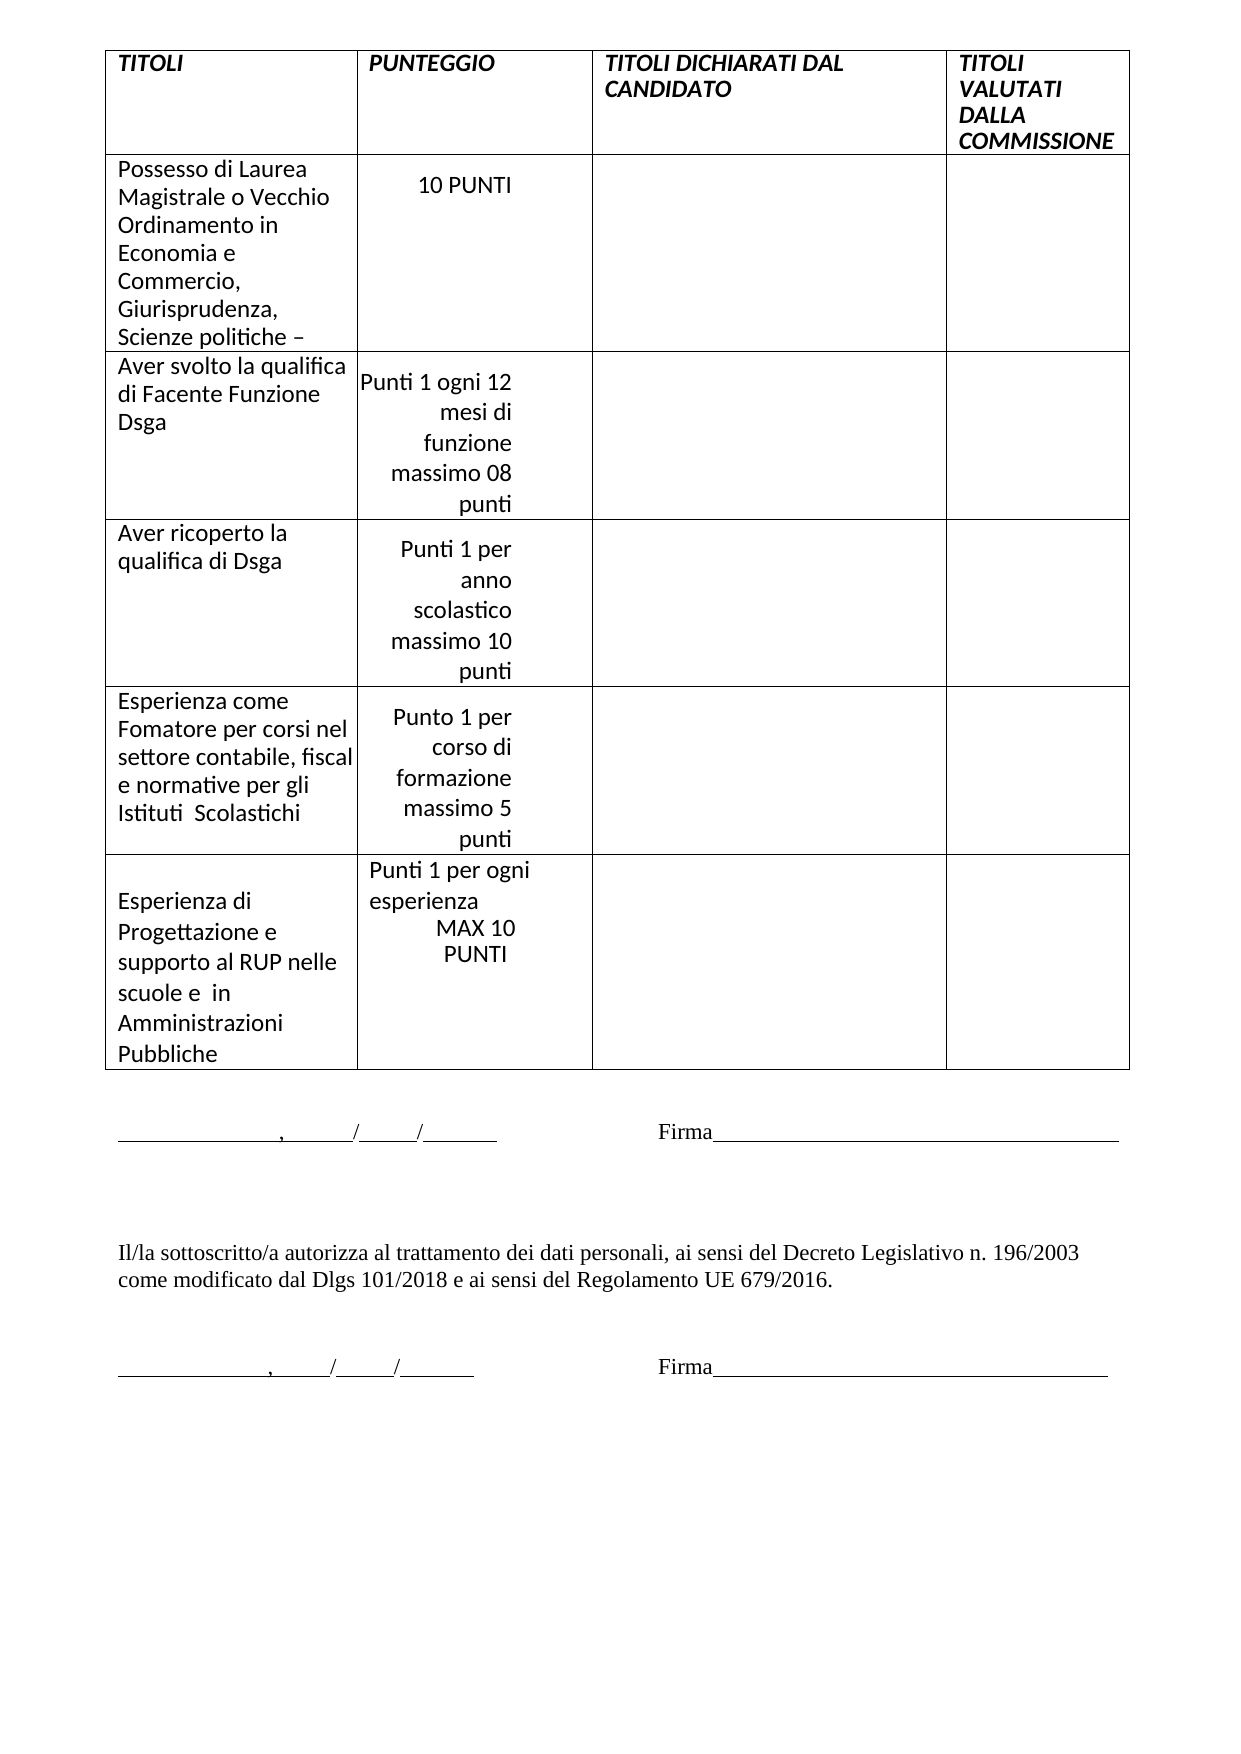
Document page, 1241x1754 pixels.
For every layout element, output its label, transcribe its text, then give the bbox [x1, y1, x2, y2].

table_cell Aver ricoperto la qualifica di Dsga [106, 520, 357, 686]
table_cell Possesso di Laurea Magistrale o Vecchio Ordinamento in Economia e Commercio, Giurisprudenza, Scienze politiche – [106, 155, 357, 351]
table_cell Esperienza di Progettazione e supporto al RUP nelle scuole e in Amministrazioni Pubbliche [106, 855, 357, 1069]
table_cell Punto 1 per corso di formazione massimo 5 punti [358, 687, 592, 854]
table_header PUNTEGGIO [358, 51, 592, 154]
table_cell Aver svolto la qualifica di Facente Funzione Dsga [106, 352, 357, 518]
table_cell [593, 855, 946, 1069]
table_cell [947, 855, 1129, 1069]
table_cell [947, 687, 1129, 854]
table_cell Punti 1 per ogni esperienza MAX 10 PUNTI [358, 855, 592, 1069]
table_cell [947, 352, 1129, 518]
table_cell [593, 352, 946, 518]
table_cell 10 PUNTI [358, 155, 592, 351]
table_cell Esperienza come Fomatore per corsi nel settore contabile, fiscal e normative per gli Istituti Scolastichi [106, 687, 357, 854]
table_header TITOLI [106, 51, 357, 154]
table_cell [593, 687, 946, 854]
text , / / Firma [118, 1118, 1130, 1144]
text Il/la sottoscritto/a autorizza al trattamento dei dati personali, ai sensi del Decreto Legislativo n. 196/2003 come modificato dal Dlgs 101/2018 e ai sensi del Regolamento UE 679/2016. [118, 1239, 1130, 1292]
table_header TITOLI VALUTATI DALLA COMMISSIONE [947, 51, 1129, 154]
table_cell [593, 520, 946, 686]
table_cell Punti 1 ogni 12 mesi di funzione massimo 08 punti [358, 352, 592, 518]
text , / / Firma [118, 1353, 1130, 1379]
table_cell [947, 155, 1129, 351]
table_header TITOLI DICHIARATI DAL CANDIDATO [593, 51, 946, 154]
table_cell [593, 155, 946, 351]
table_cell Punti 1 per anno scolastico massimo 10 punti [358, 520, 592, 686]
table_cell [947, 520, 1129, 686]
